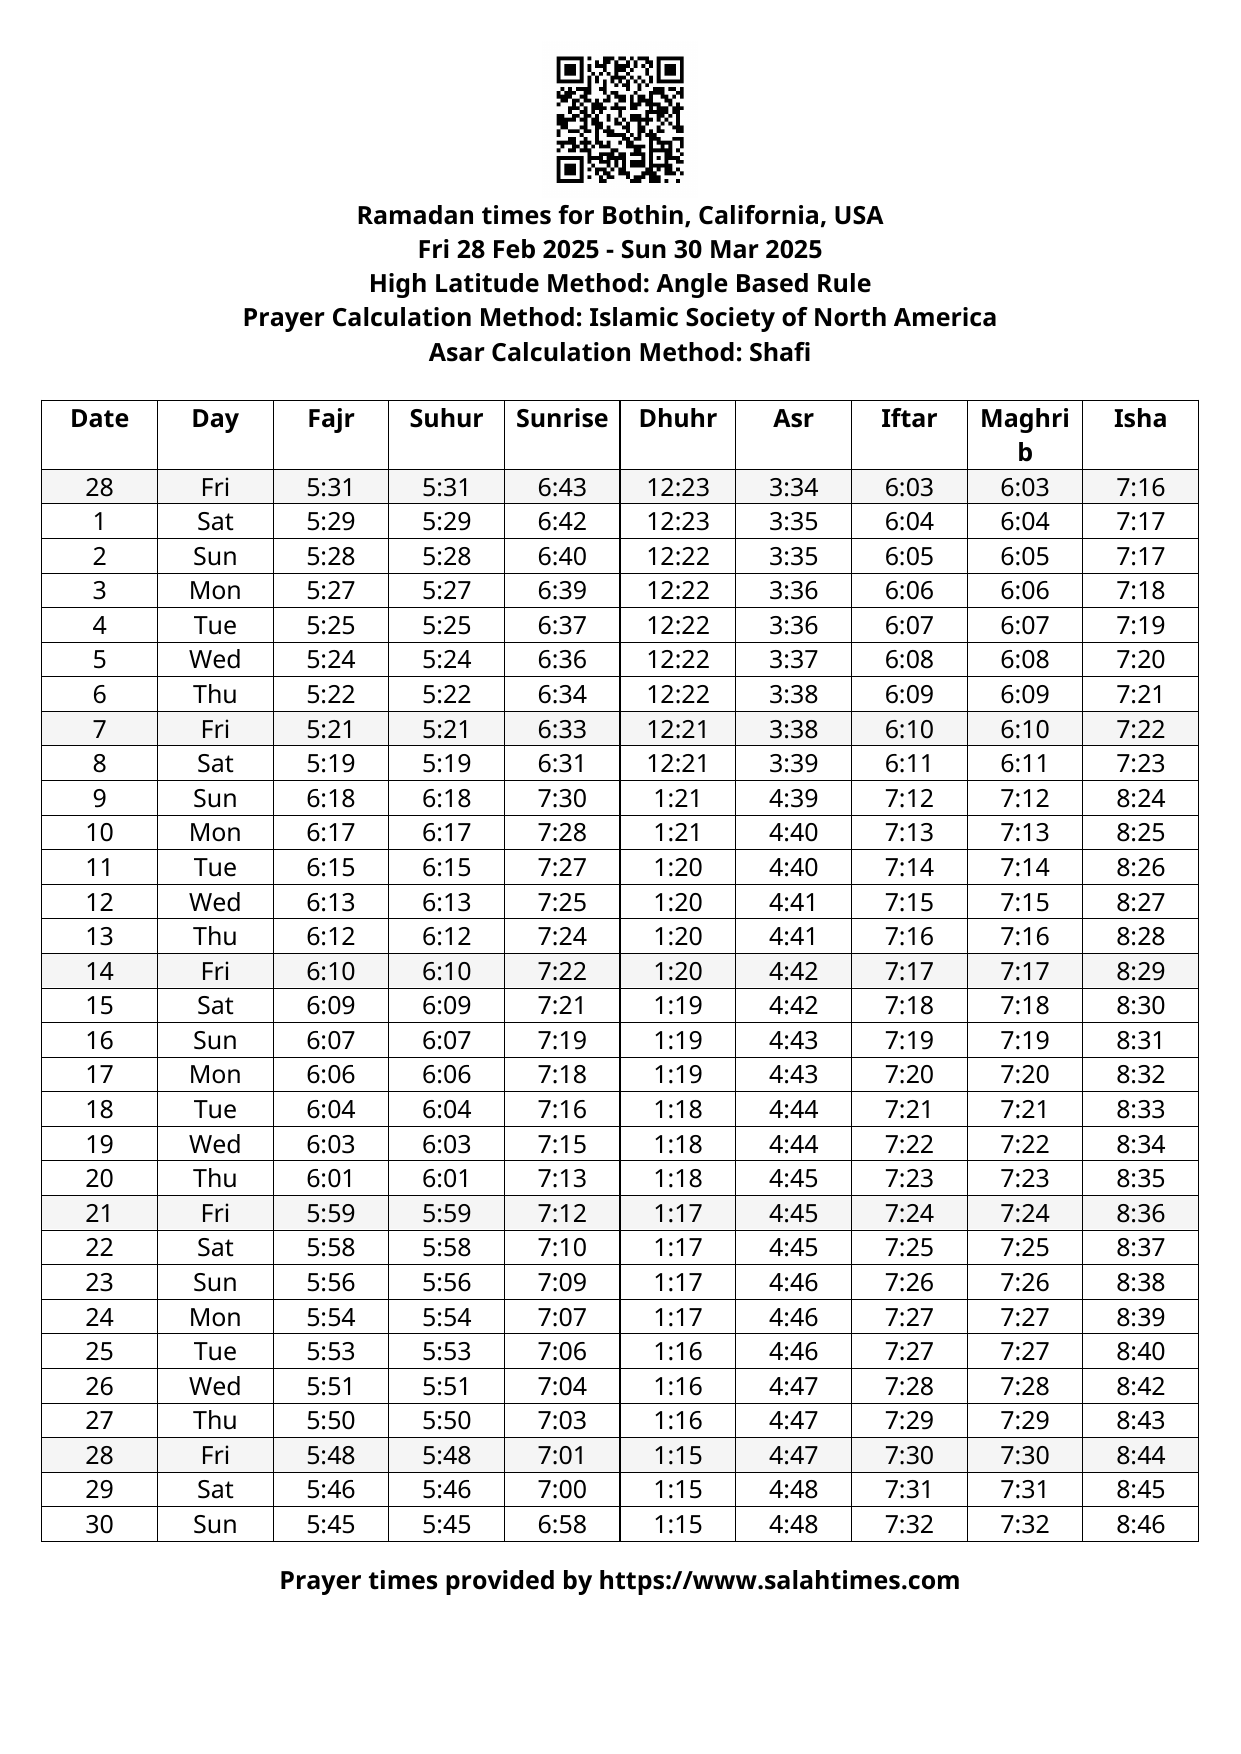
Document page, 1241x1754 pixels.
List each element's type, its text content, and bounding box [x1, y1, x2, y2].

table_cell 8:32 [1083, 1058, 1198, 1091]
table_cell 6:04 [389, 1092, 504, 1126]
table_cell 7 [42, 712, 157, 745]
table_cell 8:27 [1083, 885, 1198, 918]
table_cell Fri [158, 954, 273, 987]
table_cell 1:18 [621, 1092, 735, 1126]
table_header Date [42, 401, 157, 469]
table_cell 12:21 [621, 746, 735, 780]
table_cell 7:21 [1083, 677, 1198, 711]
table_cell 1:17 [621, 1300, 735, 1333]
table_cell 7:26 [968, 1265, 1082, 1299]
table_cell 7:20 [1083, 643, 1198, 676]
table_cell 8:30 [1083, 989, 1198, 1022]
table_cell 7:09 [505, 1265, 619, 1299]
table_cell 3:39 [736, 746, 851, 780]
table_cell 14 [42, 954, 157, 987]
table_cell Thu [158, 1404, 273, 1437]
table_cell 8:39 [1083, 1300, 1198, 1333]
table_cell 5:59 [274, 1196, 388, 1229]
table_cell 4:44 [736, 1092, 851, 1126]
table_cell 1:15 [621, 1507, 735, 1541]
table_cell 7:27 [968, 1334, 1082, 1368]
table_cell 19 [42, 1127, 157, 1160]
text Ramadan times for Bothin, California, USA [42, 198, 1198, 232]
table_cell 7:12 [968, 781, 1082, 814]
table_cell 7:20 [852, 1058, 967, 1091]
table_cell 6:10 [274, 954, 388, 987]
table_cell 8:40 [1083, 1334, 1198, 1368]
table_header Maghrib [968, 401, 1082, 469]
table_cell 1:20 [621, 850, 735, 884]
table_cell 3:38 [736, 677, 851, 711]
table_cell 6:03 [274, 1127, 388, 1160]
table_cell 23 [42, 1265, 157, 1299]
table_cell 1:16 [621, 1334, 735, 1368]
table_cell 5:45 [389, 1507, 504, 1541]
table_cell 6:13 [274, 885, 388, 918]
table_cell 7:15 [505, 1127, 619, 1160]
table_cell 5:25 [389, 608, 504, 642]
table_cell 6:06 [274, 1058, 388, 1091]
table_cell Sun [158, 1507, 273, 1541]
table_cell 6:05 [852, 539, 967, 572]
table_cell 4:40 [736, 850, 851, 884]
table_cell 1:15 [621, 1438, 735, 1472]
table_cell 4:44 [736, 1127, 851, 1160]
table_cell 6:01 [389, 1161, 504, 1195]
table_cell 6:06 [852, 574, 967, 607]
table_cell 7:23 [852, 1161, 967, 1195]
table_cell 7:19 [852, 1023, 967, 1057]
table_cell Sat [158, 989, 273, 1022]
table_cell 6:09 [274, 989, 388, 1022]
table_cell Fri [158, 712, 273, 745]
table_cell 7:17 [852, 954, 967, 987]
table_cell 5:46 [389, 1473, 504, 1506]
table_cell 6:03 [968, 470, 1082, 503]
table_cell 6:17 [274, 816, 388, 849]
table_cell 7:21 [968, 1092, 1082, 1126]
table_cell 6:07 [389, 1023, 504, 1057]
table_cell 7:17 [1083, 504, 1198, 538]
table_cell 27 [42, 1404, 157, 1437]
table_cell 7:20 [968, 1058, 1082, 1091]
table_cell 1:21 [621, 781, 735, 814]
table_cell Wed [158, 885, 273, 918]
table_cell 5:29 [389, 504, 504, 538]
table_cell 4:47 [736, 1438, 851, 1472]
table_cell Sat [158, 746, 273, 780]
table_cell 4:45 [736, 1161, 851, 1195]
table_cell 6:34 [505, 677, 619, 711]
table_cell Sun [158, 1265, 273, 1299]
table_cell 6 [42, 677, 157, 711]
picture [542, 41, 699, 198]
table_cell 7:12 [852, 781, 967, 814]
table_cell Thu [158, 1161, 273, 1195]
table_cell 5:28 [389, 539, 504, 572]
table_cell Wed [158, 1127, 273, 1160]
table_cell 16 [42, 1023, 157, 1057]
table_cell 12:22 [621, 539, 735, 572]
table_cell 4:48 [736, 1507, 851, 1541]
table_cell Thu [158, 919, 273, 953]
table_cell 7:22 [1083, 712, 1198, 745]
table_cell 5:50 [389, 1404, 504, 1437]
table_cell 1:20 [621, 954, 735, 987]
table_cell 7:30 [852, 1438, 967, 1472]
table_cell 8:26 [1083, 850, 1198, 884]
table_cell 4:46 [736, 1334, 851, 1368]
table_cell 7:32 [968, 1507, 1082, 1541]
table_cell 7:31 [852, 1473, 967, 1506]
table_cell 7:06 [505, 1334, 619, 1368]
table_cell 7:12 [505, 1196, 619, 1229]
table_cell 6:17 [389, 816, 504, 849]
table_cell 8:29 [1083, 954, 1198, 987]
table_cell 7:16 [1083, 470, 1198, 503]
table_cell 8 [42, 746, 157, 780]
table_cell 8:31 [1083, 1023, 1198, 1057]
table_cell 7:29 [968, 1404, 1082, 1437]
table_cell 7:28 [852, 1369, 967, 1402]
table_header Iftar [852, 401, 967, 469]
table_cell 6:43 [505, 470, 619, 503]
table_cell 8:45 [1083, 1473, 1198, 1506]
table_cell 12:23 [621, 470, 735, 503]
table_cell 7:25 [968, 1231, 1082, 1264]
table_cell 6:15 [274, 850, 388, 884]
table_cell 4:46 [736, 1300, 851, 1333]
table_cell 6:33 [505, 712, 619, 745]
table_cell 7:22 [852, 1127, 967, 1160]
table_cell Sun [158, 781, 273, 814]
table_cell 7:21 [852, 1092, 967, 1126]
text Fri 28 Feb 2025 - Sun 30 Mar 2025 [42, 232, 1198, 266]
table_cell 6:12 [274, 919, 388, 953]
table_cell 7:04 [505, 1369, 619, 1402]
table_cell Fri [158, 1196, 273, 1229]
table_cell 6:09 [852, 677, 967, 711]
table_cell 7:30 [505, 781, 619, 814]
table_cell 5:48 [389, 1438, 504, 1472]
table_cell 8:37 [1083, 1231, 1198, 1264]
table_cell 4:47 [736, 1369, 851, 1402]
table_cell 7:15 [968, 885, 1082, 918]
table_cell 6:40 [505, 539, 619, 572]
table_cell 6:15 [389, 850, 504, 884]
table_cell 3:35 [736, 539, 851, 572]
table_cell 7:00 [505, 1473, 619, 1506]
table_cell 1:18 [621, 1161, 735, 1195]
table_cell 29 [42, 1473, 157, 1506]
table_cell 3:37 [736, 643, 851, 676]
table_cell 18 [42, 1092, 157, 1126]
table_cell 1:19 [621, 1023, 735, 1057]
table_cell 5:54 [274, 1300, 388, 1333]
table_cell 5:25 [274, 608, 388, 642]
table_cell 7:18 [852, 989, 967, 1022]
text High Latitude Method: Angle Based Rule [42, 266, 1198, 300]
table_cell 7:18 [1083, 574, 1198, 607]
table_cell 7:14 [968, 850, 1082, 884]
table_cell 8:24 [1083, 781, 1198, 814]
table_cell Fri [158, 470, 273, 503]
table_cell 8:25 [1083, 816, 1198, 849]
table_cell 7:16 [505, 1092, 619, 1126]
table_cell 6:31 [505, 746, 619, 780]
table_cell Mon [158, 816, 273, 849]
table_cell 5:59 [389, 1196, 504, 1229]
table_cell Sun [158, 539, 273, 572]
table_cell 7:17 [968, 954, 1082, 987]
table_cell 10 [42, 816, 157, 849]
table_cell 12:22 [621, 574, 735, 607]
table_cell 15 [42, 989, 157, 1022]
table_cell 6:06 [968, 574, 1082, 607]
table_cell 6:10 [852, 712, 967, 745]
table_cell 4:45 [736, 1196, 851, 1229]
table_cell 4:45 [736, 1231, 851, 1264]
table_cell 4:46 [736, 1265, 851, 1299]
table_cell 7:22 [505, 954, 619, 987]
table_cell 3:36 [736, 574, 851, 607]
table_cell 7:13 [852, 816, 967, 849]
table_cell 6:18 [389, 781, 504, 814]
table_cell 7:23 [1083, 746, 1198, 780]
table_cell 7:28 [968, 1369, 1082, 1402]
table_cell 6:01 [274, 1161, 388, 1195]
table_cell 7:19 [968, 1023, 1082, 1057]
table_cell 8:36 [1083, 1196, 1198, 1229]
table_cell 6:03 [389, 1127, 504, 1160]
table_cell 6:39 [505, 574, 619, 607]
table_cell 5:58 [389, 1231, 504, 1264]
table_cell 26 [42, 1369, 157, 1402]
table_cell 24 [42, 1300, 157, 1333]
table_cell 8:28 [1083, 919, 1198, 953]
table_cell 12:23 [621, 504, 735, 538]
table_cell 6:42 [505, 504, 619, 538]
table_cell 5:22 [274, 677, 388, 711]
text Prayer Calculation Method: Islamic Society of North America [42, 300, 1198, 334]
table_cell 5:46 [274, 1473, 388, 1506]
table_cell 3:35 [736, 504, 851, 538]
table_cell 30 [42, 1507, 157, 1541]
table_cell 4:43 [736, 1023, 851, 1057]
table_cell 6:03 [852, 470, 967, 503]
table_cell 3 [42, 574, 157, 607]
table_cell 7:25 [505, 885, 619, 918]
table_cell 7:07 [505, 1300, 619, 1333]
table_cell 8:33 [1083, 1092, 1198, 1126]
table_cell 5:58 [274, 1231, 388, 1264]
table_cell 1:16 [621, 1404, 735, 1437]
table_cell 7:24 [505, 919, 619, 953]
table_cell 7:14 [852, 850, 967, 884]
table_cell 7:28 [505, 816, 619, 849]
table_cell 6:09 [389, 989, 504, 1022]
table_cell 7:16 [968, 919, 1082, 953]
table_cell Tue [158, 850, 273, 884]
table_cell 12:22 [621, 608, 735, 642]
table_cell 1:16 [621, 1369, 735, 1402]
table_cell 7:13 [968, 816, 1082, 849]
table_cell 17 [42, 1058, 157, 1091]
table_cell 4:43 [736, 1058, 851, 1091]
table_cell 6:12 [389, 919, 504, 953]
table_cell 3:38 [736, 712, 851, 745]
table_cell 6:10 [389, 954, 504, 987]
table_cell 6:08 [852, 643, 967, 676]
table_cell 8:46 [1083, 1507, 1198, 1541]
table_cell 7:27 [852, 1300, 967, 1333]
table_cell 6:11 [852, 746, 967, 780]
table_cell 5:50 [274, 1404, 388, 1437]
table_cell 12:22 [621, 643, 735, 676]
table_cell 3:34 [736, 470, 851, 503]
table_cell 6:58 [505, 1507, 619, 1541]
table_cell 5:24 [274, 643, 388, 676]
table_cell 5:29 [274, 504, 388, 538]
table_cell 7:17 [1083, 539, 1198, 572]
table_cell 5:21 [389, 712, 504, 745]
table_cell 8:35 [1083, 1161, 1198, 1195]
table_cell 1:18 [621, 1127, 735, 1160]
table_header Asr [736, 401, 851, 469]
table_cell 7:22 [968, 1127, 1082, 1160]
table_cell 28 [42, 470, 157, 503]
table_cell 7:16 [852, 919, 967, 953]
table_cell 4:42 [736, 989, 851, 1022]
table_cell 7:21 [505, 989, 619, 1022]
table_cell 9 [42, 781, 157, 814]
table_cell Sat [158, 504, 273, 538]
table_cell 4:41 [736, 919, 851, 953]
table_cell 7:29 [852, 1404, 967, 1437]
table_cell 5:19 [274, 746, 388, 780]
table_cell 5:51 [274, 1369, 388, 1402]
table_cell 22 [42, 1231, 157, 1264]
table_cell 6:06 [389, 1058, 504, 1091]
table_cell 1:21 [621, 816, 735, 849]
table_header Isha [1083, 401, 1198, 469]
table_cell Tue [158, 1334, 273, 1368]
text Prayer times provided by https://www.salahtimes.com [42, 1563, 1198, 1597]
table_cell 12 [42, 885, 157, 918]
table_cell 7:10 [505, 1231, 619, 1264]
table_cell 5:56 [274, 1265, 388, 1299]
table_cell 1:20 [621, 885, 735, 918]
table_cell 7:27 [505, 850, 619, 884]
table_cell 7:24 [968, 1196, 1082, 1229]
table_cell 6:04 [968, 504, 1082, 538]
table_cell Mon [158, 1058, 273, 1091]
table_cell 7:13 [505, 1161, 619, 1195]
table_cell 5 [42, 643, 157, 676]
table_cell 4:39 [736, 781, 851, 814]
table_cell 28 [42, 1438, 157, 1472]
table_cell 1:17 [621, 1196, 735, 1229]
table_header Fajr [274, 401, 388, 469]
table_cell 5:56 [389, 1265, 504, 1299]
table_cell 6:04 [274, 1092, 388, 1126]
table_cell 7:25 [852, 1231, 967, 1264]
table_cell 12:21 [621, 712, 735, 745]
table_cell 8:44 [1083, 1438, 1198, 1472]
table_cell 7:27 [968, 1300, 1082, 1333]
table_cell 7:18 [505, 1058, 619, 1091]
table_cell Tue [158, 608, 273, 642]
table_cell Mon [158, 574, 273, 607]
table_cell 5:51 [389, 1369, 504, 1402]
table_cell 7:26 [852, 1265, 967, 1299]
table_cell Tue [158, 1092, 273, 1126]
table_cell 7:24 [852, 1196, 967, 1229]
table_cell 6:07 [274, 1023, 388, 1057]
table_cell 5:21 [274, 712, 388, 745]
table_cell 5:54 [389, 1300, 504, 1333]
table_cell 4:41 [736, 885, 851, 918]
table_cell 4 [42, 608, 157, 642]
table_cell 8:38 [1083, 1265, 1198, 1299]
table_cell Fri [158, 1438, 273, 1472]
table_cell 21 [42, 1196, 157, 1229]
table_cell 7:31 [968, 1473, 1082, 1506]
table_cell 2 [42, 539, 157, 572]
table_cell 8:42 [1083, 1369, 1198, 1402]
table_cell 7:27 [852, 1334, 967, 1368]
table_header Suhur [389, 401, 504, 469]
table_cell 5:45 [274, 1507, 388, 1541]
table_cell 5:24 [389, 643, 504, 676]
table_cell 6:07 [968, 608, 1082, 642]
table_cell 6:18 [274, 781, 388, 814]
table_cell 7:03 [505, 1404, 619, 1437]
table_cell 20 [42, 1161, 157, 1195]
table_header Day [158, 401, 273, 469]
table_cell 7:18 [968, 989, 1082, 1022]
table_cell 5:22 [389, 677, 504, 711]
table_cell Sun [158, 1023, 273, 1057]
table_cell 6:04 [852, 504, 967, 538]
table_cell 5:48 [274, 1438, 388, 1472]
table_cell 6:09 [968, 677, 1082, 711]
table_cell 1:17 [621, 1231, 735, 1264]
table_cell 6:08 [968, 643, 1082, 676]
table_cell 5:31 [274, 470, 388, 503]
table_cell Sat [158, 1473, 273, 1506]
table_header Sunrise [505, 401, 619, 469]
table_cell 12:22 [621, 677, 735, 711]
table_cell 25 [42, 1334, 157, 1368]
table_cell Wed [158, 643, 273, 676]
table_cell Wed [158, 1369, 273, 1402]
table_cell 5:28 [274, 539, 388, 572]
table_cell 5:53 [274, 1334, 388, 1368]
table_cell 1:19 [621, 1058, 735, 1091]
table_cell 1:20 [621, 919, 735, 953]
table_cell 6:10 [968, 712, 1082, 745]
table_cell 7:32 [852, 1507, 967, 1541]
table_cell 6:36 [505, 643, 619, 676]
table_cell 1:19 [621, 989, 735, 1022]
table_cell 5:19 [389, 746, 504, 780]
table_cell 8:43 [1083, 1404, 1198, 1437]
table_cell 5:27 [389, 574, 504, 607]
table_cell 5:27 [274, 574, 388, 607]
table_cell 7:19 [1083, 608, 1198, 642]
table_cell 4:47 [736, 1404, 851, 1437]
table_cell 7:23 [968, 1161, 1082, 1195]
table_cell 7:01 [505, 1438, 619, 1472]
table_header Dhuhr [621, 401, 735, 469]
table_cell 7:19 [505, 1023, 619, 1057]
table_cell 6:07 [852, 608, 967, 642]
table_cell 8:34 [1083, 1127, 1198, 1160]
table_cell 1 [42, 504, 157, 538]
table_cell 3:36 [736, 608, 851, 642]
table_cell 6:13 [389, 885, 504, 918]
table_cell 11 [42, 850, 157, 884]
table_cell 7:15 [852, 885, 967, 918]
table_cell 6:37 [505, 608, 619, 642]
table_cell 6:05 [968, 539, 1082, 572]
table_cell 6:11 [968, 746, 1082, 780]
table_cell Mon [158, 1300, 273, 1333]
table_cell 5:31 [389, 470, 504, 503]
table_cell 1:15 [621, 1473, 735, 1506]
table_cell 5:53 [389, 1334, 504, 1368]
table_cell Thu [158, 677, 273, 711]
table_cell 4:40 [736, 816, 851, 849]
text Asar Calculation Method: Shafi [42, 334, 1198, 368]
table_cell 1:17 [621, 1265, 735, 1299]
table_cell Sat [158, 1231, 273, 1264]
table_cell 13 [42, 919, 157, 953]
table_cell 4:48 [736, 1473, 851, 1506]
table_cell 4:42 [736, 954, 851, 987]
table_cell 7:30 [968, 1438, 1082, 1472]
